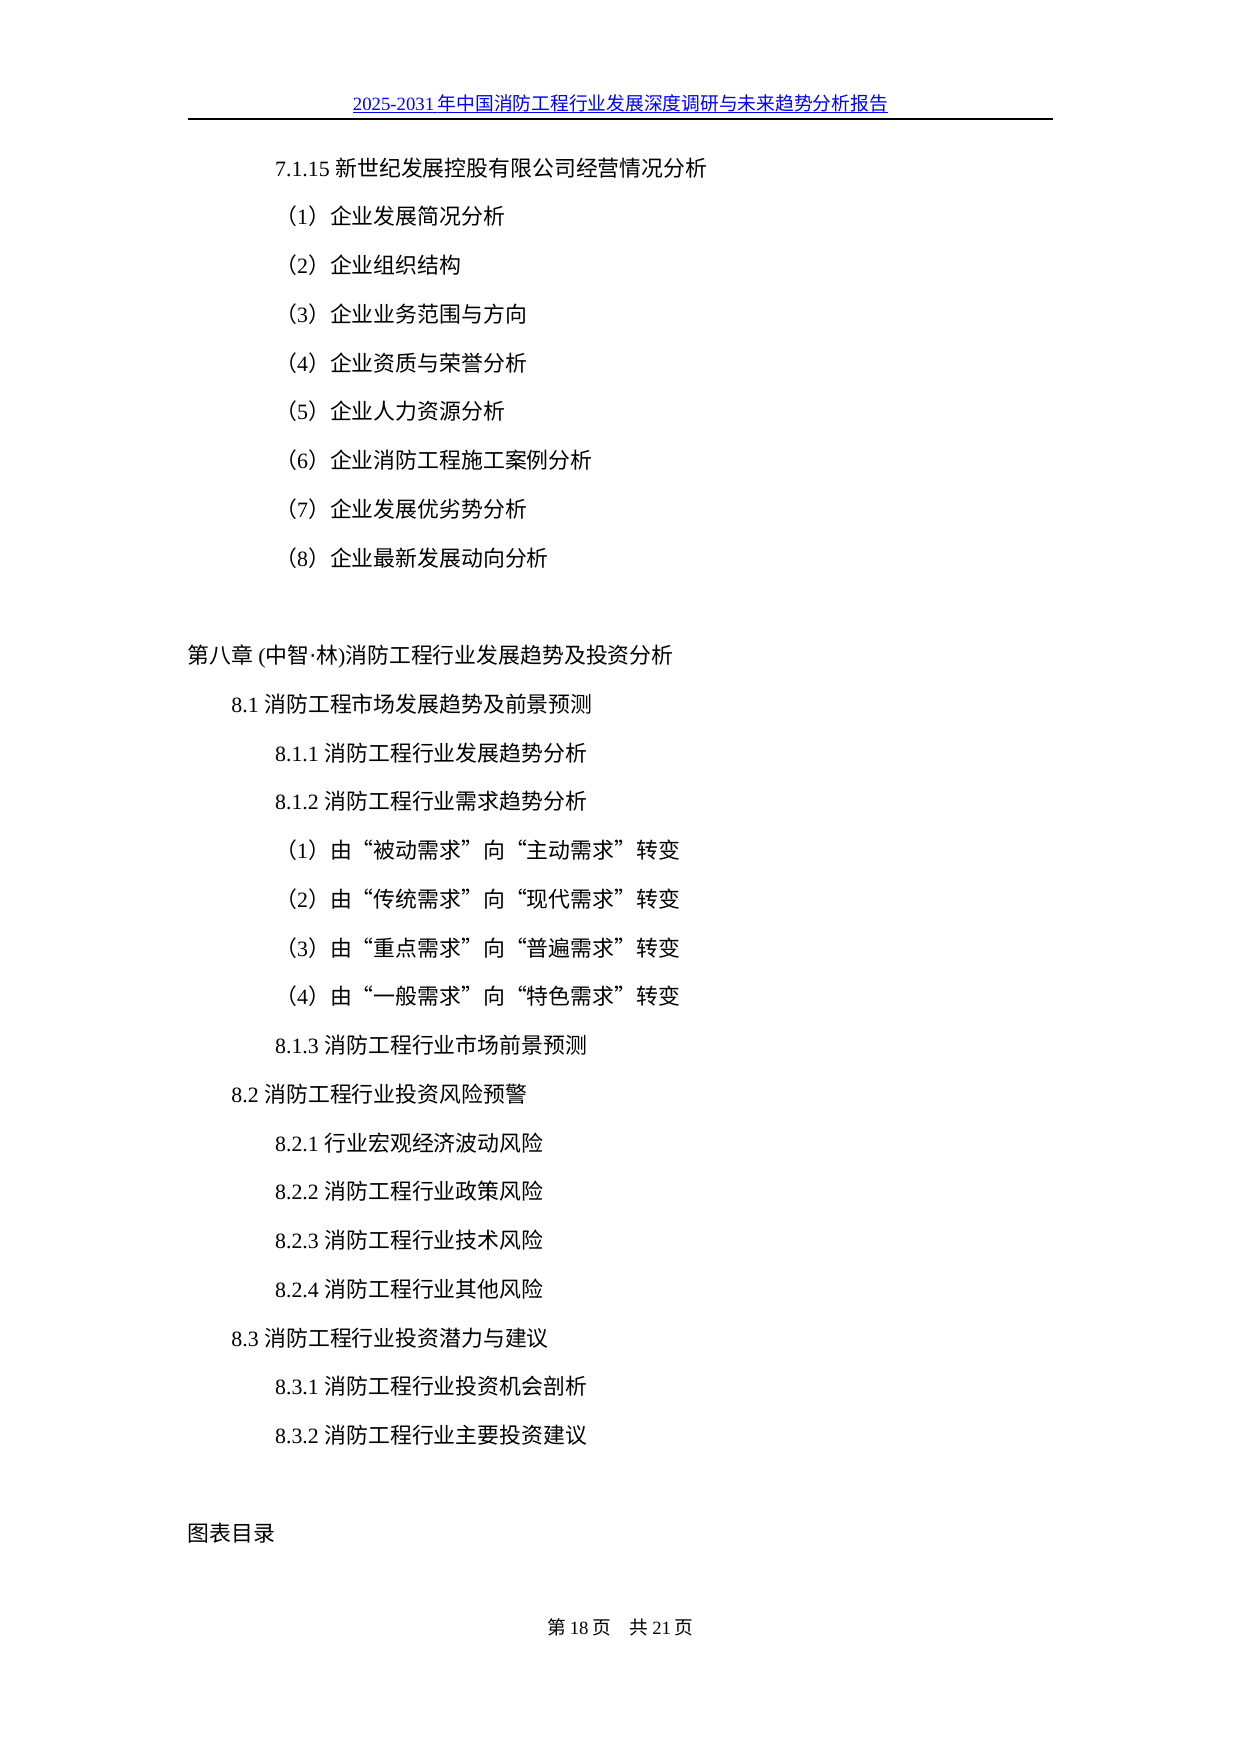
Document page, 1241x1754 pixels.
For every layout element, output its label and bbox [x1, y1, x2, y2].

text [187, 150, 1053, 1548]
